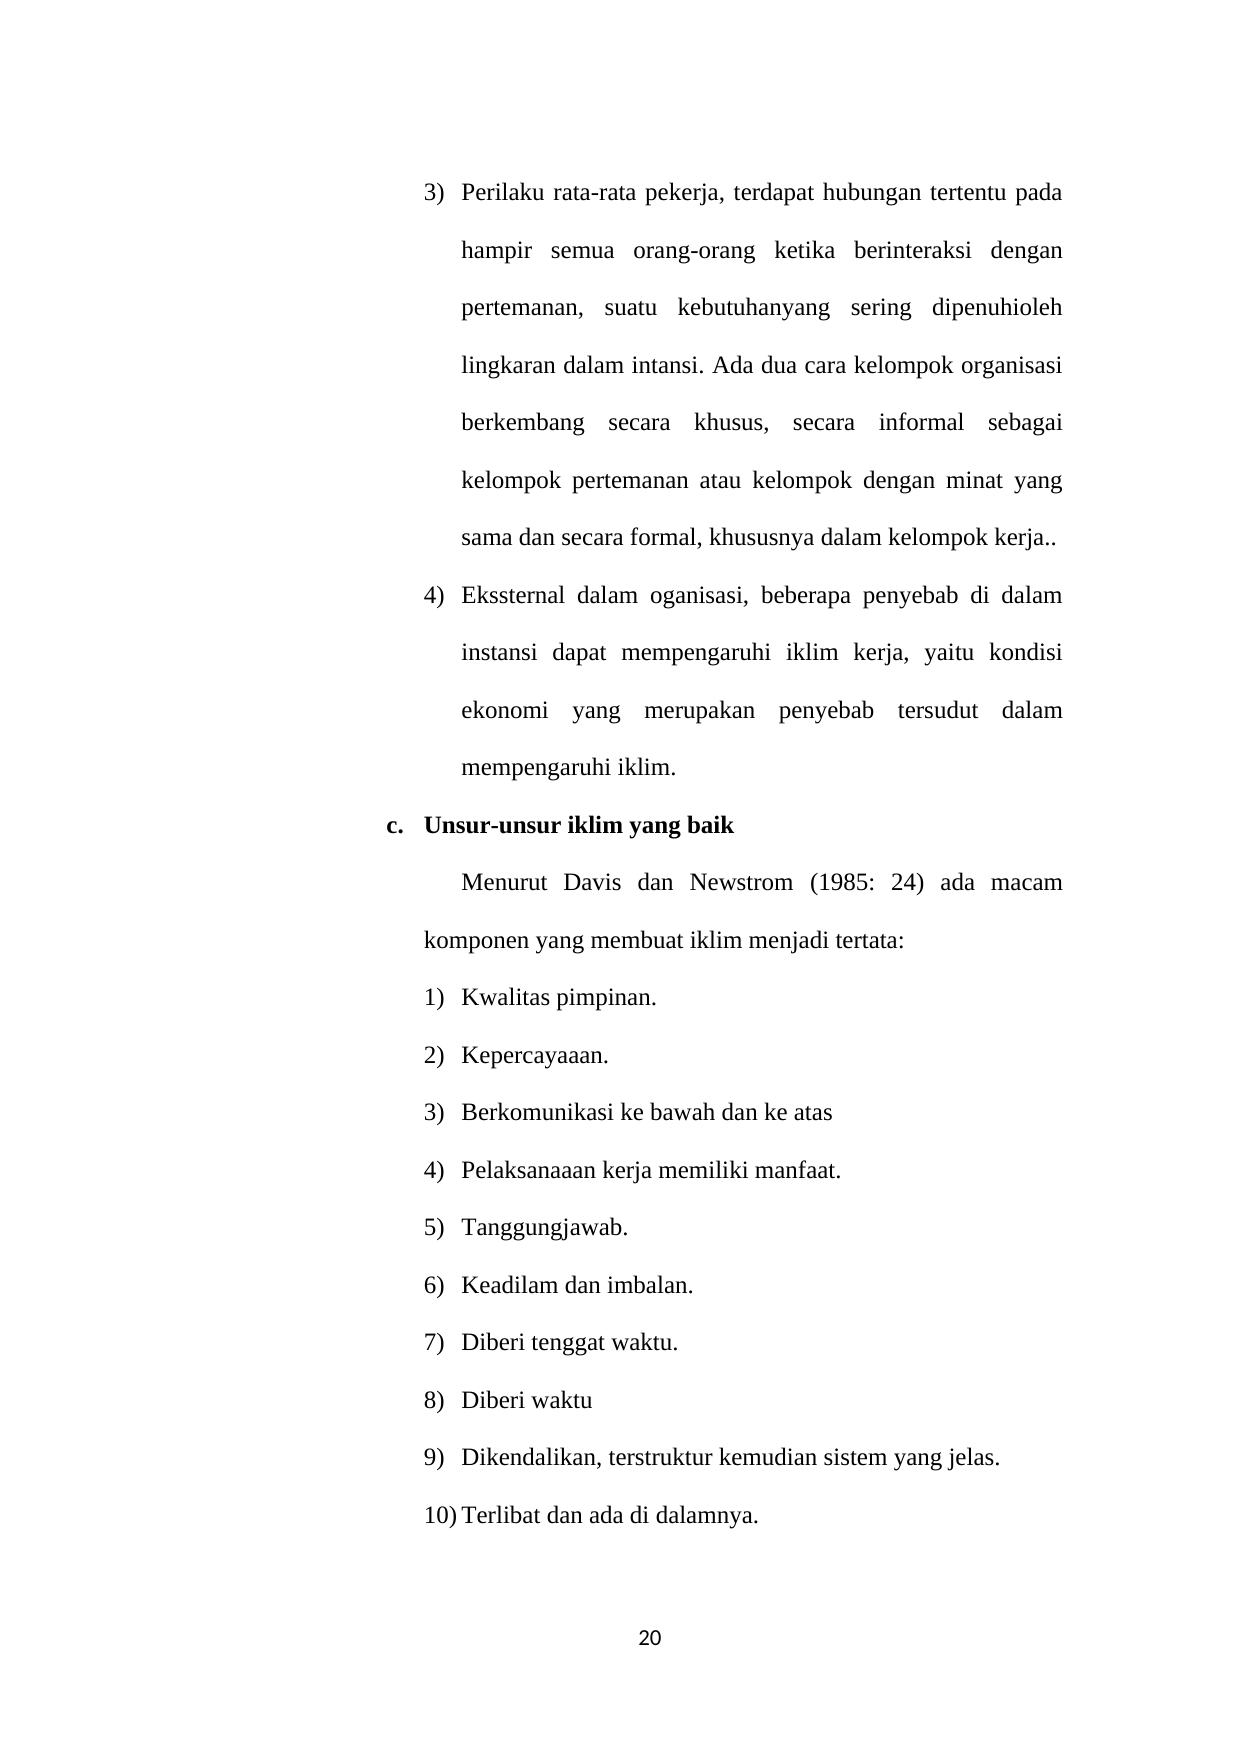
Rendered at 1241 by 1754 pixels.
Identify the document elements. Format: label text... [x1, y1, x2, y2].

list Berkomunikasi ke bawah dan ke atas [424, 1097, 1063, 1126]
list Perilaku rata-rata pekerja, terdapat hubungan tertentu pada hampir semua orang-orang ketika berinteraksi dengan pertemanan, suatu kebutuhanyang sering dipenuhioleh lingkaran dalam intansi. Ada dua cara kelompok organisasi berkembang secara khusus, secara informal sebagai kelompok pertemanan atau kelompok dengan minat yang sama dan secara formal, khususnya dalam kelompok kerja.. [424, 177, 1063, 551]
list Terlibat dan ada di dalamnya. [424, 1500, 1063, 1528]
list Dikendalikan, terstruktur kemudian sistem yang jelas. [424, 1442, 1063, 1471]
list Unsur-unsur iklim yang baik [386, 810, 1063, 838]
list Diberi tenggat waktu. [424, 1327, 1063, 1356]
list Ekssternal dalam oganisasi, beberapa penyebab di dalam instansi dapat mempengaruhi iklim kerja, yaitu kondisi ekonomi yang merupakan penyebab tersudut dalam mempengaruhi iklim. [424, 580, 1063, 781]
list Kwalitas pimpinan. [424, 982, 1063, 1011]
list Tanggungjawab. [424, 1212, 1063, 1241]
list Keadilam dan imbalan. [424, 1270, 1063, 1298]
list Diberi waktu [424, 1385, 1063, 1413]
list Menurut Davis dan Newstrom (1985: 24) ada macam komponen yang membuat iklim menjadi tertata: [424, 867, 1063, 953]
list Kepercayaaan. [424, 1040, 1063, 1068]
list Pelaksanaaan kerja memiliki manfaat. [424, 1155, 1063, 1183]
